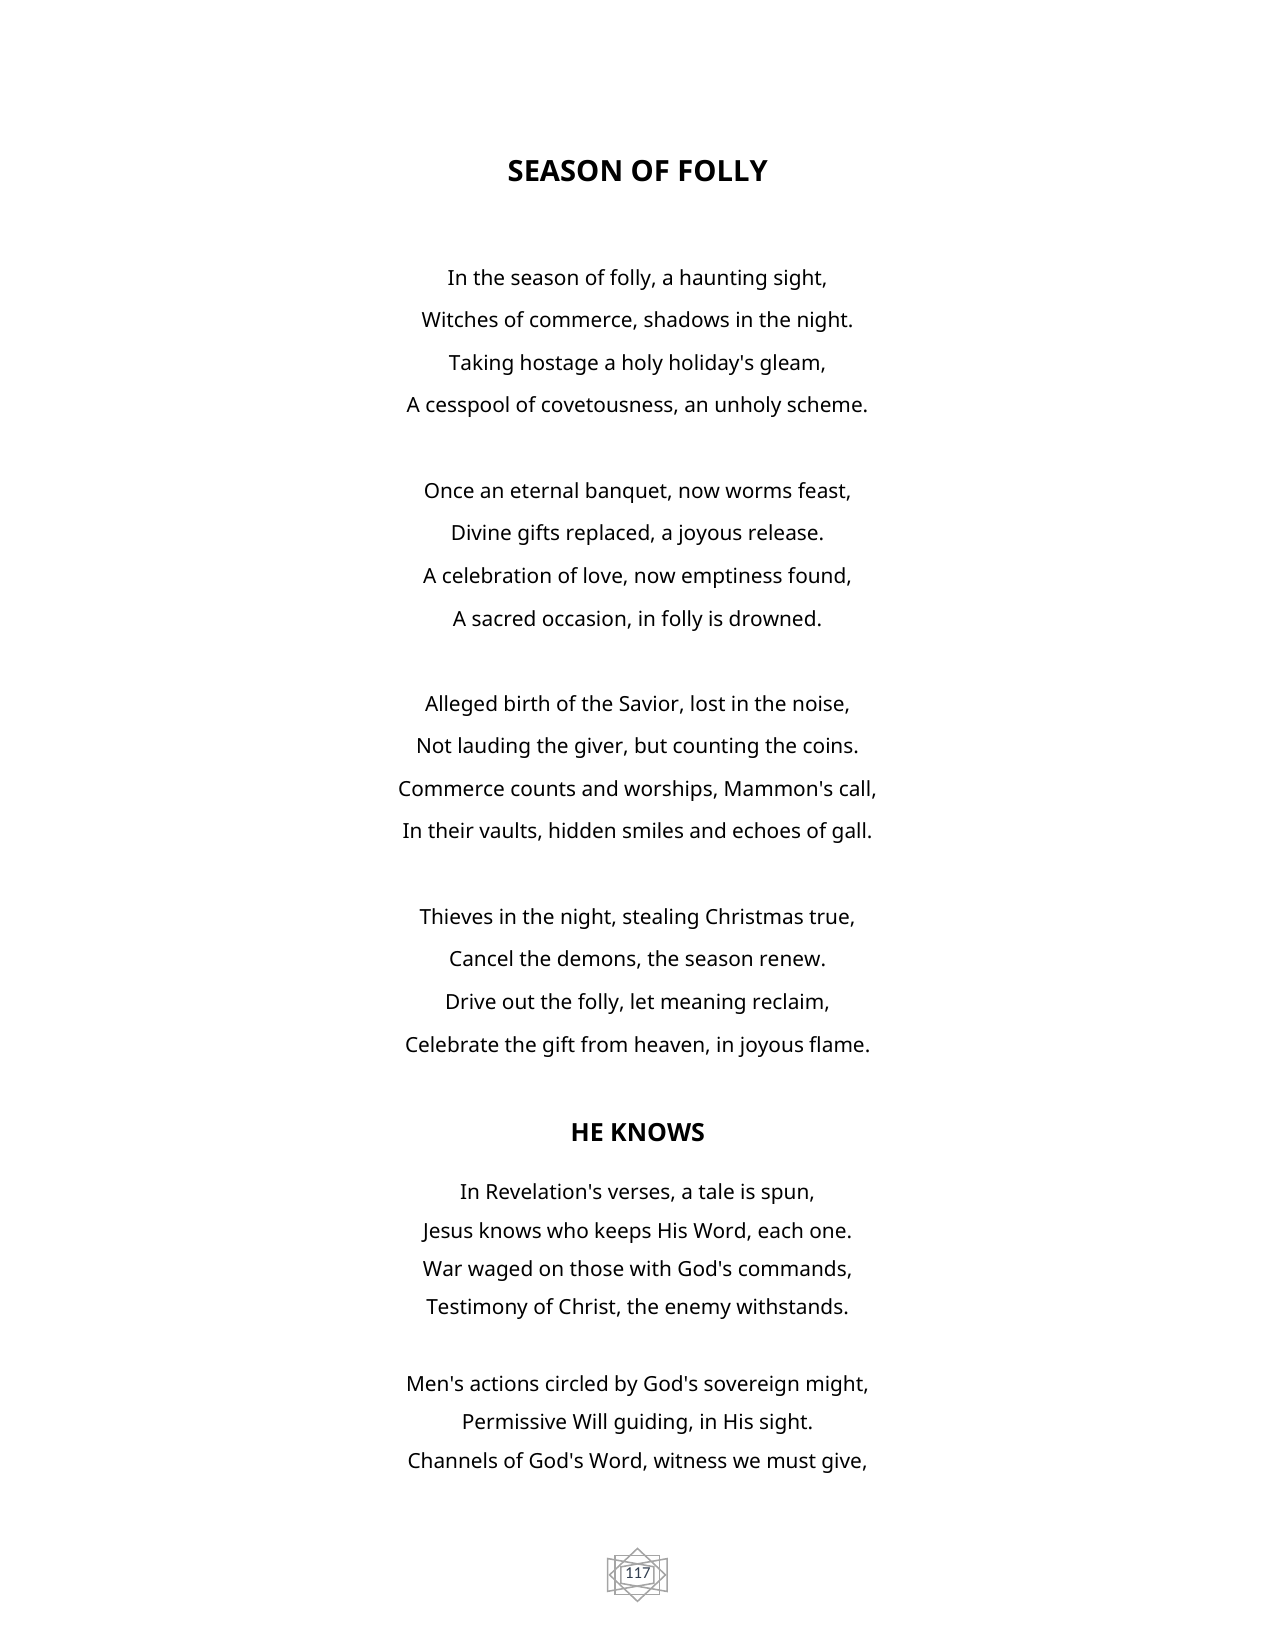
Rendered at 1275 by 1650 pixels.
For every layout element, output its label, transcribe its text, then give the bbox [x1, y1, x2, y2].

text Taking hostage a holy holiday's gleam, [150, 348, 1125, 376]
text War waged on those with God's commands, [150, 1254, 1125, 1283]
text A sacred occasion, in folly is drowned. [150, 604, 1125, 632]
text A cesspool of covetousness, an unholy scheme. [150, 391, 1125, 419]
text Commerce counts and worships, Mammon's call, [150, 774, 1125, 802]
text HE KNOWS [150, 1115, 1125, 1149]
text In their vaults, hidden smiles and echoes of gall. [150, 817, 1125, 845]
text Men's actions circled by God's sovereign might, [150, 1369, 1125, 1398]
text Jesus knows who keeps His Word, each one. [150, 1216, 1125, 1244]
text Divine gifts replaced, a joyous release. [150, 518, 1125, 547]
text Drive out the folly, let meaning reclaim, [150, 987, 1125, 1016]
text Cancel the demons, the season renew. [150, 944, 1125, 973]
text Channels of God's Word, witness we must give, [150, 1446, 1125, 1474]
text A celebration of love, now emptiness found, [150, 561, 1125, 589]
text SEASON OF FOLLY [150, 150, 1125, 190]
text Not lauding the giver, but counting the coins. [150, 731, 1125, 760]
text Alleged birth of the Savior, lost in the noise, [150, 689, 1125, 717]
text Testimony of Christ, the enemy withstands. [150, 1292, 1125, 1321]
text Once an eternal banquet, now worms feast, [150, 476, 1125, 504]
text Witches of commerce, shadows in the night. [150, 305, 1125, 334]
text Permissive Will guiding, in His sight. [150, 1407, 1125, 1436]
text Celebrate the gift from heaven, in joyous flame. [150, 1030, 1125, 1058]
text Thieves in the night, stealing Christmas true, [150, 902, 1125, 930]
text In Revelation's verses, a tale is spun, [150, 1177, 1125, 1206]
text In the season of folly, a haunting sight, [150, 263, 1125, 291]
